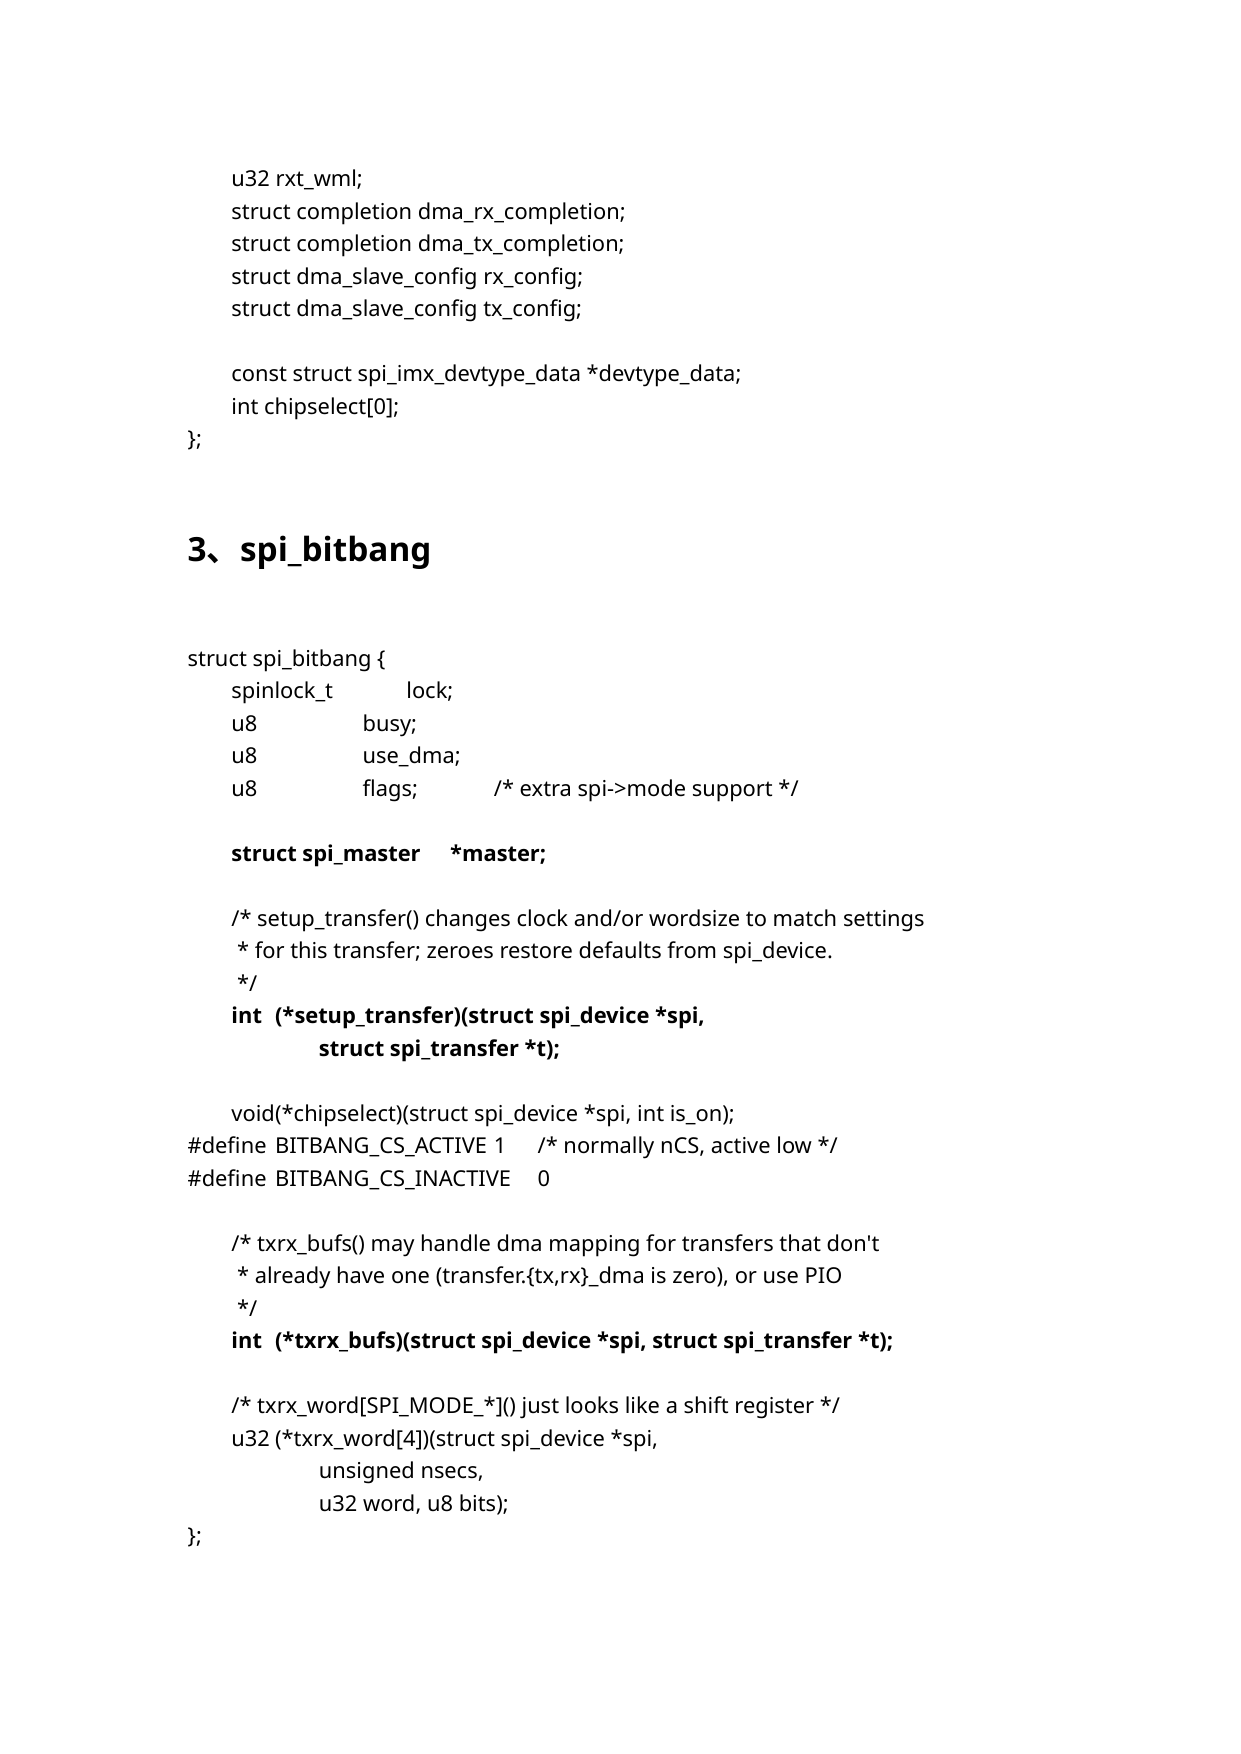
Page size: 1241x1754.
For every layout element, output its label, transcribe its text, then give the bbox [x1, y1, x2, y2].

text */ [187, 1291, 1053, 1324]
text * already have one (transfer.{tx,rx}_dma is zero), or use PIO [187, 1259, 1053, 1291]
text u8 busy; [187, 706, 1053, 739]
text u32 (*txrx_word[4])(struct spi_device *spi, [187, 1421, 1053, 1454]
text struct spi_bitbang { [187, 641, 1053, 674]
text struct completion dma_rx_completion; [187, 194, 1053, 227]
text unsigned nsecs, [187, 1454, 1053, 1486]
text int (*setup_transfer)(struct spi_device *spi, [187, 999, 1053, 1031]
text u32 word, u8 bits); [187, 1486, 1053, 1519]
subtitle 3、spi_bitbang [187, 514, 1053, 579]
text void (*chipselect)(struct spi_device *spi, int is_on); [187, 1096, 1053, 1129]
text u8 flags; /* extra spi->mode support */ [187, 771, 1053, 804]
text /* txrx_word[SPI_MODE_*]() just looks like a shift register */ [187, 1389, 1053, 1421]
text int chipselect[0]; [187, 389, 1053, 422]
text * for this transfer; zeroes restore defaults from spi_device. [187, 934, 1053, 966]
text struct completion dma_tx_completion; [187, 227, 1053, 259]
text struct dma_slave_config tx_config; [187, 292, 1053, 324]
text u32 rxt_wml; [187, 162, 1053, 194]
text /* setup_transfer() changes clock and/or wordsize to match settings [187, 901, 1053, 934]
text int (*txrx_bufs)(struct spi_device *spi, struct spi_transfer *t); [187, 1324, 1053, 1356]
text #define BITBANG_CS_ACTIVE 1 /* normally nCS, active low */ [187, 1129, 1053, 1161]
text struct spi_master *master; [187, 836, 1053, 869]
text const struct spi_imx_devtype_data *devtype_data; [187, 357, 1053, 389]
text */ [187, 966, 1053, 999]
text u8 use_dma; [187, 739, 1053, 771]
text struct spi_transfer *t); [187, 1031, 1053, 1064]
text spinlock_t lock; [187, 674, 1053, 706]
text #define BITBANG_CS_INACTIVE 0 [187, 1161, 1053, 1194]
text /* txrx_bufs() may handle dma mapping for transfers that don't [187, 1226, 1053, 1259]
text }; [187, 1519, 1053, 1551]
text struct dma_slave_config rx_config; [187, 259, 1053, 292]
text }; [187, 422, 1053, 454]
